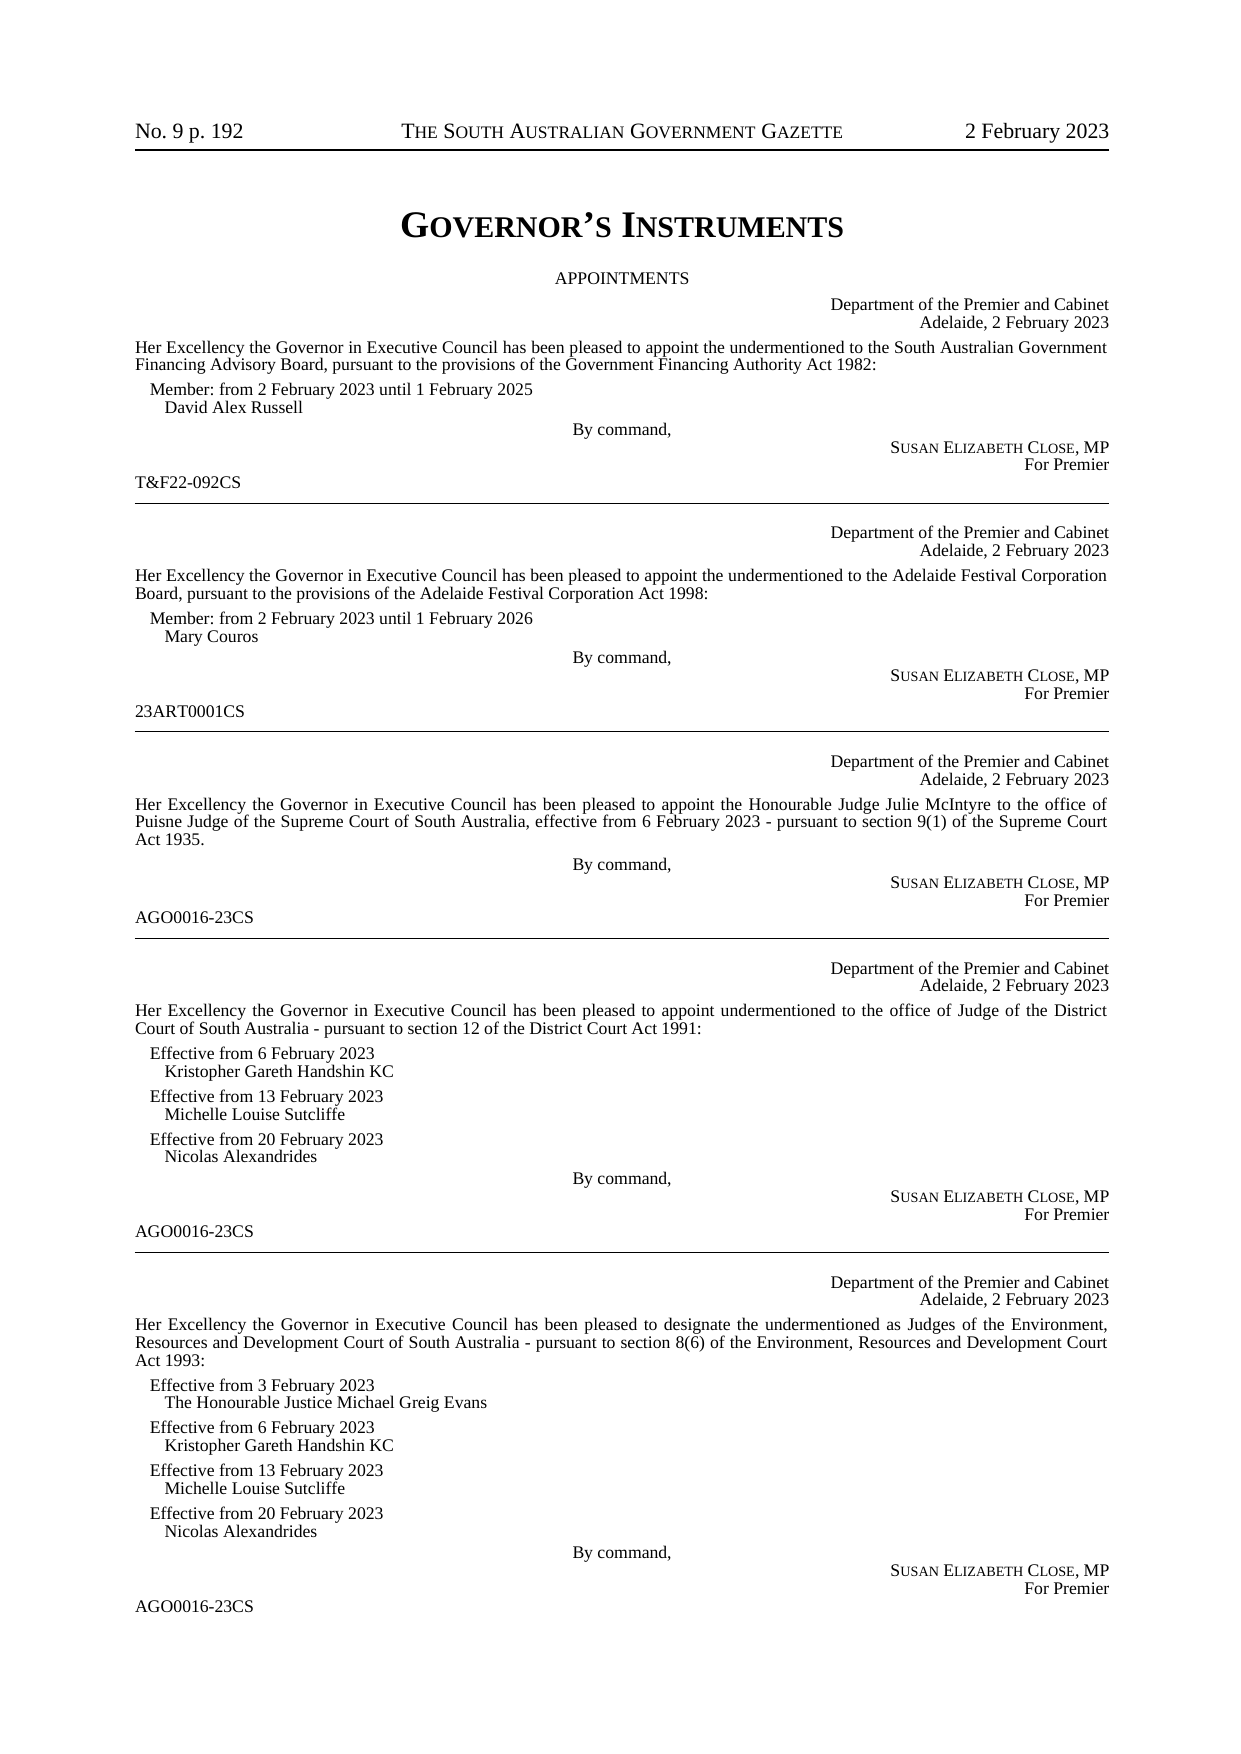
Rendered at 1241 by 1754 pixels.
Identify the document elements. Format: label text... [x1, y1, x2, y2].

text Effective from 20 February 2023 [149, 1131, 1109, 1148]
text Nicolas Alexandrides [164, 1148, 1109, 1166]
text Department of the Premier and Cabinet [135, 296, 1109, 314]
text Department of the Premier and Cabinet [135, 1274, 1109, 1292]
text Adelaide, 2 February 2023 [135, 542, 1109, 560]
text Effective from 6 February 2023 [135, 1045, 1109, 1063]
text AGO0016-23CS [135, 1223, 1109, 1241]
text Department of the Premier and Cabinet [135, 753, 1109, 771]
text Effective from 13 February 2023 [135, 1462, 1109, 1480]
text For Premier [135, 685, 1109, 703]
text Member: from 2 February 2023 until 1 February 2026 [149, 610, 1109, 628]
text T&F22-092CS [135, 474, 1109, 492]
text Nicolas Alexandrides [164, 1523, 1109, 1541]
text For Premier [135, 1206, 1109, 1223]
text Susan Elizabeth Close, MP [135, 874, 1109, 892]
text By command, [135, 1170, 1109, 1188]
text Her Excellency the Governor in Executive Council has been pleased to designate the undermentioned as Judges of the Environment, Resources and Development Court of South Australia - pursuant to section 8(6) of the Environment, Resources and Development Court Act 1993: [135, 1317, 1109, 1370]
text The Honourable Justice Michael Greig Evans [164, 1395, 1109, 1412]
text Department of the Premier and Cabinet [135, 960, 1109, 978]
text Susan Elizabeth Close, MP [135, 1562, 1109, 1580]
text Susan Elizabeth Close, MP [135, 1188, 1109, 1206]
text Michelle Louise Sutcliffe [164, 1106, 1109, 1123]
text Adelaide, 2 February 2023 [135, 978, 1109, 995]
text Adelaide, 2 February 2023 [135, 771, 1109, 789]
text Department of the Premier and Cabinet [135, 525, 1109, 542]
text For Premier [135, 457, 1109, 474]
subtitle Appointments [135, 270, 1109, 288]
text Kristopher Gareth Handshin KC [164, 1063, 1109, 1081]
text Effective from 3 February 2023 [135, 1377, 1109, 1395]
text Adelaide, 2 February 2023 [135, 1292, 1109, 1309]
text Her Excellency the Governor in Executive Council has been pleased to appoint the Honourable Judge Julie McIntyre to the office of Puisne Judge of the Supreme Court of South Australia, effective from 6 February 2023 - pursuant to section 9(1) of the Supreme Court Act 1935. [135, 796, 1109, 849]
text By command, [135, 421, 1109, 439]
text For Premier [135, 892, 1109, 909]
subtitle Governor’s Instruments [135, 208, 1109, 245]
text Member: from 2 February 2023 until 1 February 2025 [149, 382, 1109, 399]
text Her Excellency the Governor in Executive Council has been pleased to appoint undermentioned to the office of Judge of the District Court of South Australia - pursuant to section 12 of the District Court Act 1991: [135, 1003, 1109, 1038]
text Michelle Louise Sutcliffe [164, 1480, 1109, 1498]
text By command, [135, 650, 1109, 667]
text By command, [135, 1545, 1109, 1562]
text AGO0016-23CS [135, 1598, 1109, 1616]
text Adelaide, 2 February 2023 [135, 314, 1109, 332]
text Mary Couros [164, 628, 1109, 646]
text Effective from 13 February 2023 [149, 1088, 1109, 1106]
text David Alex Russell [164, 399, 1109, 417]
text Effective from 20 February 2023 [135, 1505, 1109, 1523]
text Her Excellency the Governor in Executive Council has been pleased to appoint the undermentioned to the South Australian Government Financing Advisory Board, pursuant to the provisions of the Government Financing Authority Act 1982: [135, 339, 1109, 374]
text Susan Elizabeth Close, MP [135, 667, 1109, 685]
text Her Excellency the Governor in Executive Council has been pleased to appoint the undermentioned to the Adelaide Festival Corporation Board, pursuant to the provisions of the Adelaide Festival Corporation Act 1998: [135, 567, 1109, 603]
text By command, [135, 856, 1109, 874]
text Kristopher Gareth Handshin KC [164, 1437, 1109, 1455]
text Effective from 6 February 2023 [135, 1420, 1109, 1437]
text Susan Elizabeth Close, MP [135, 439, 1109, 457]
text AGO0016-23CS [135, 909, 1109, 927]
text 23ART0001CS [135, 703, 1109, 721]
text For Premier [135, 1580, 1109, 1598]
